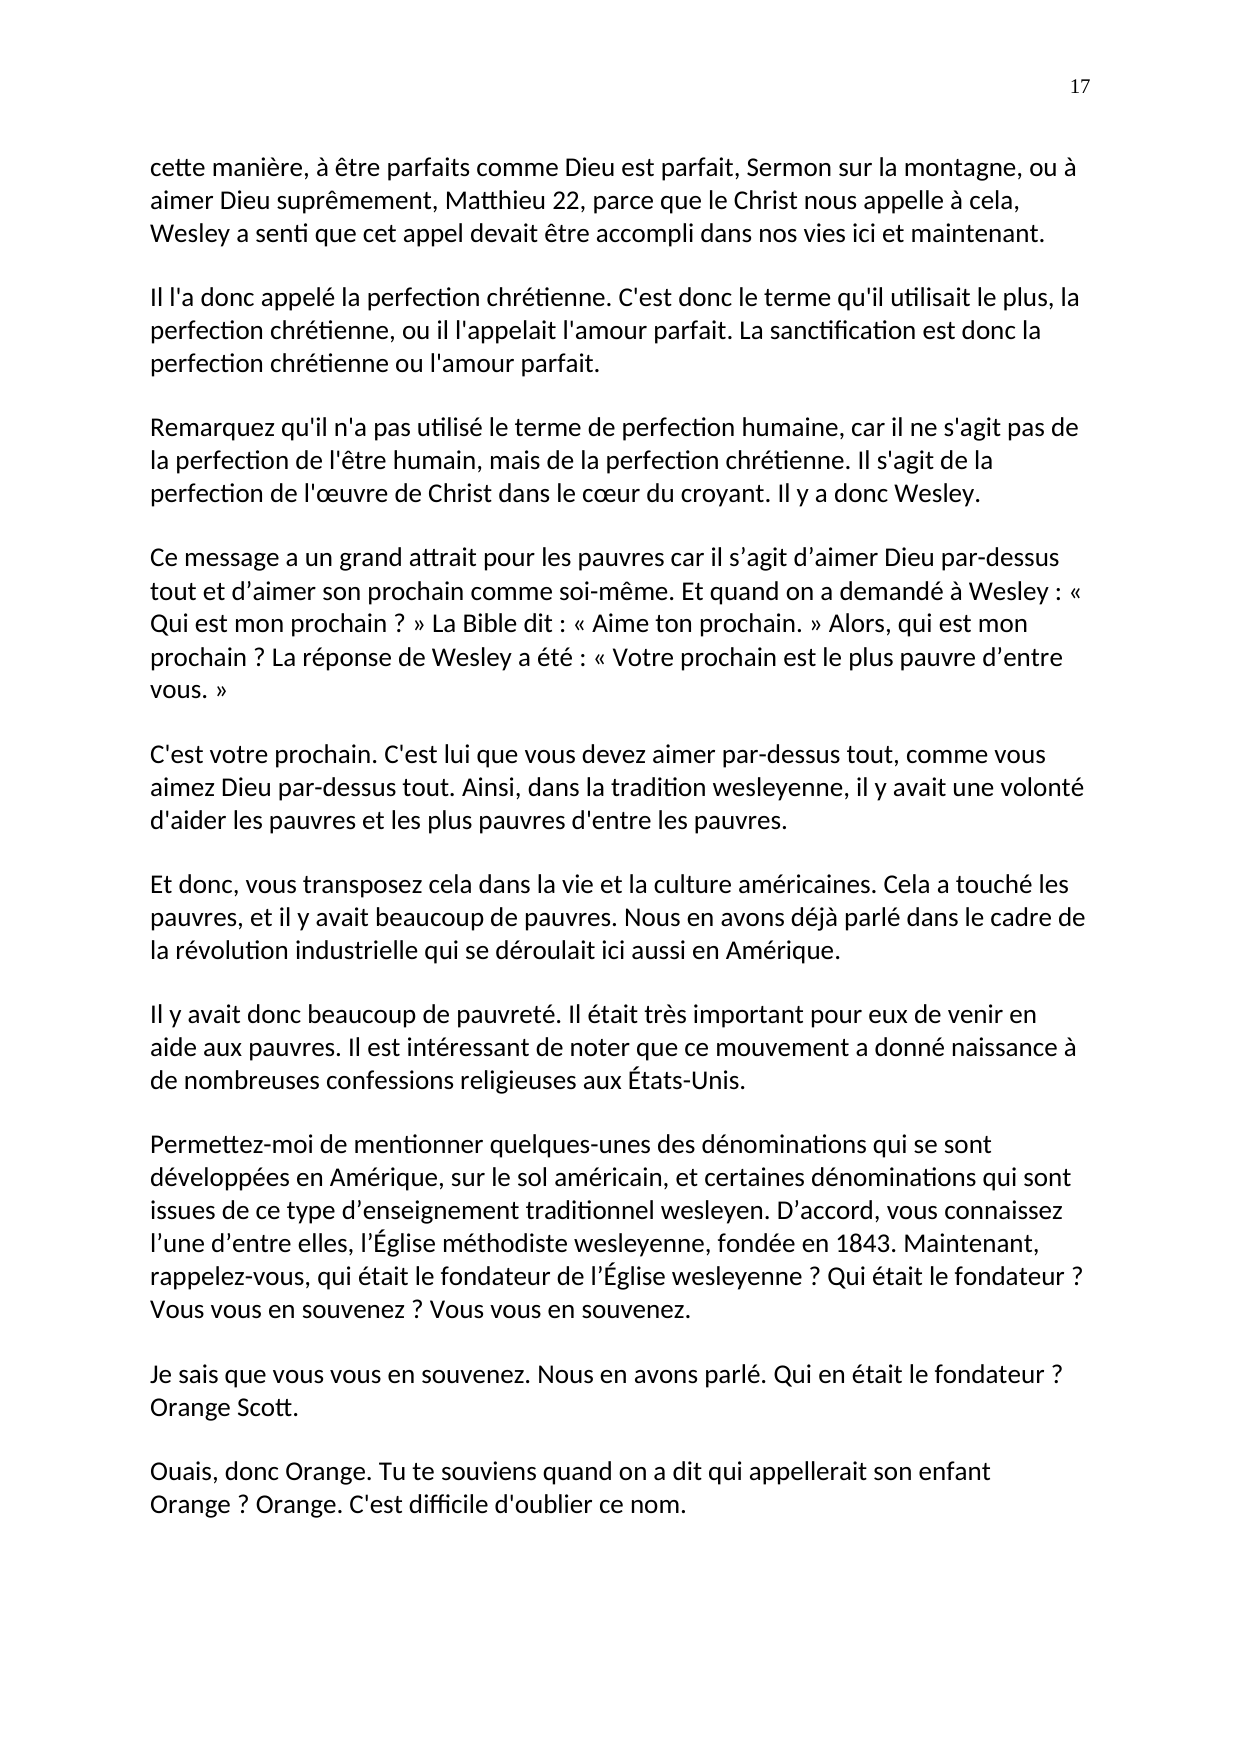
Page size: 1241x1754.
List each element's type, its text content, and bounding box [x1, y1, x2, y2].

text Je sais que vous vous en souvenez. Nous en avons parlé. Qui en était le fondateur ? Orange Scott. [150, 1357, 1090, 1423]
text Il y avait donc beaucoup de pauvreté. Il était très important pour eux de venir en aide aux pauvres. Il est intéressant de noter que ce mouvement a donné naissance à de nombreuses confessions religieuses aux États-Unis. [150, 997, 1090, 1096]
text Ouais, donc Orange. Tu te souviens quand on a dit qui appellerait son enfant Orange ? Orange. C'est difficile d'oublier ce nom. [150, 1454, 1090, 1520]
text Ce message a un grand attrait pour les pauvres car il s’agit d’aimer Dieu par-dessus tout et d’aimer son prochain comme soi-même. Et quand on a demandé à Wesley : « Qui est mon prochain ? » La Bible dit : « Aime ton prochain. » Alors, qui est mon prochain ? La réponse de Wesley a été : « Votre prochain est le plus pauvre d’entre vous. » [150, 541, 1090, 706]
text Et donc, vous transposez cela dans la vie et la culture américaines. Cela a touché les pauvres, et il y avait beaucoup de pauvres. Nous en avons déjà parlé dans le cadre de la révolution industrielle qui se déroulait ici aussi en Amérique. [150, 867, 1090, 966]
text Il l'a donc appelé la perfection chrétienne. C'est donc le terme qu'il utilisait le plus, la perfection chrétienne, ou il l'appelait l'amour parfait. La sanctification est donc la perfection chrétienne ou l'amour parfait. [150, 280, 1090, 379]
text Remarquez qu'il n'a pas utilisé le terme de perfection humaine, car il ne s'agit pas de la perfection de l'être humain, mais de la perfection chrétienne. Il s'agit de la perfection de l'œuvre de Christ dans le cœur du croyant. Il y a donc Wesley. [150, 410, 1090, 509]
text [150, 150, 1090, 249]
text Permettez-moi de mentionner quelques-unes des dénominations qui se sont développées en Amérique, sur le sol américain, et certaines dénominations qui sont issues de ce type d’enseignement traditionnel wesleyen. D’accord, vous connaissez l’une d’entre elles, l’Église méthodiste wesleyenne, fondée en 1843. Maintenant, rappelez-vous, qui était le fondateur de l’Église wesleyenne ? Qui était le fondateur ? Vous vous en souvenez ? Vous vous en souvenez. [150, 1127, 1090, 1326]
text C'est votre prochain. C'est lui que vous devez aimer par-dessus tout, comme vous aimez Dieu par-dessus tout. Ainsi, dans la tradition wesleyenne, il y avait une volonté d'aider les pauvres et les plus pauvres d'entre les pauvres. [150, 737, 1090, 836]
